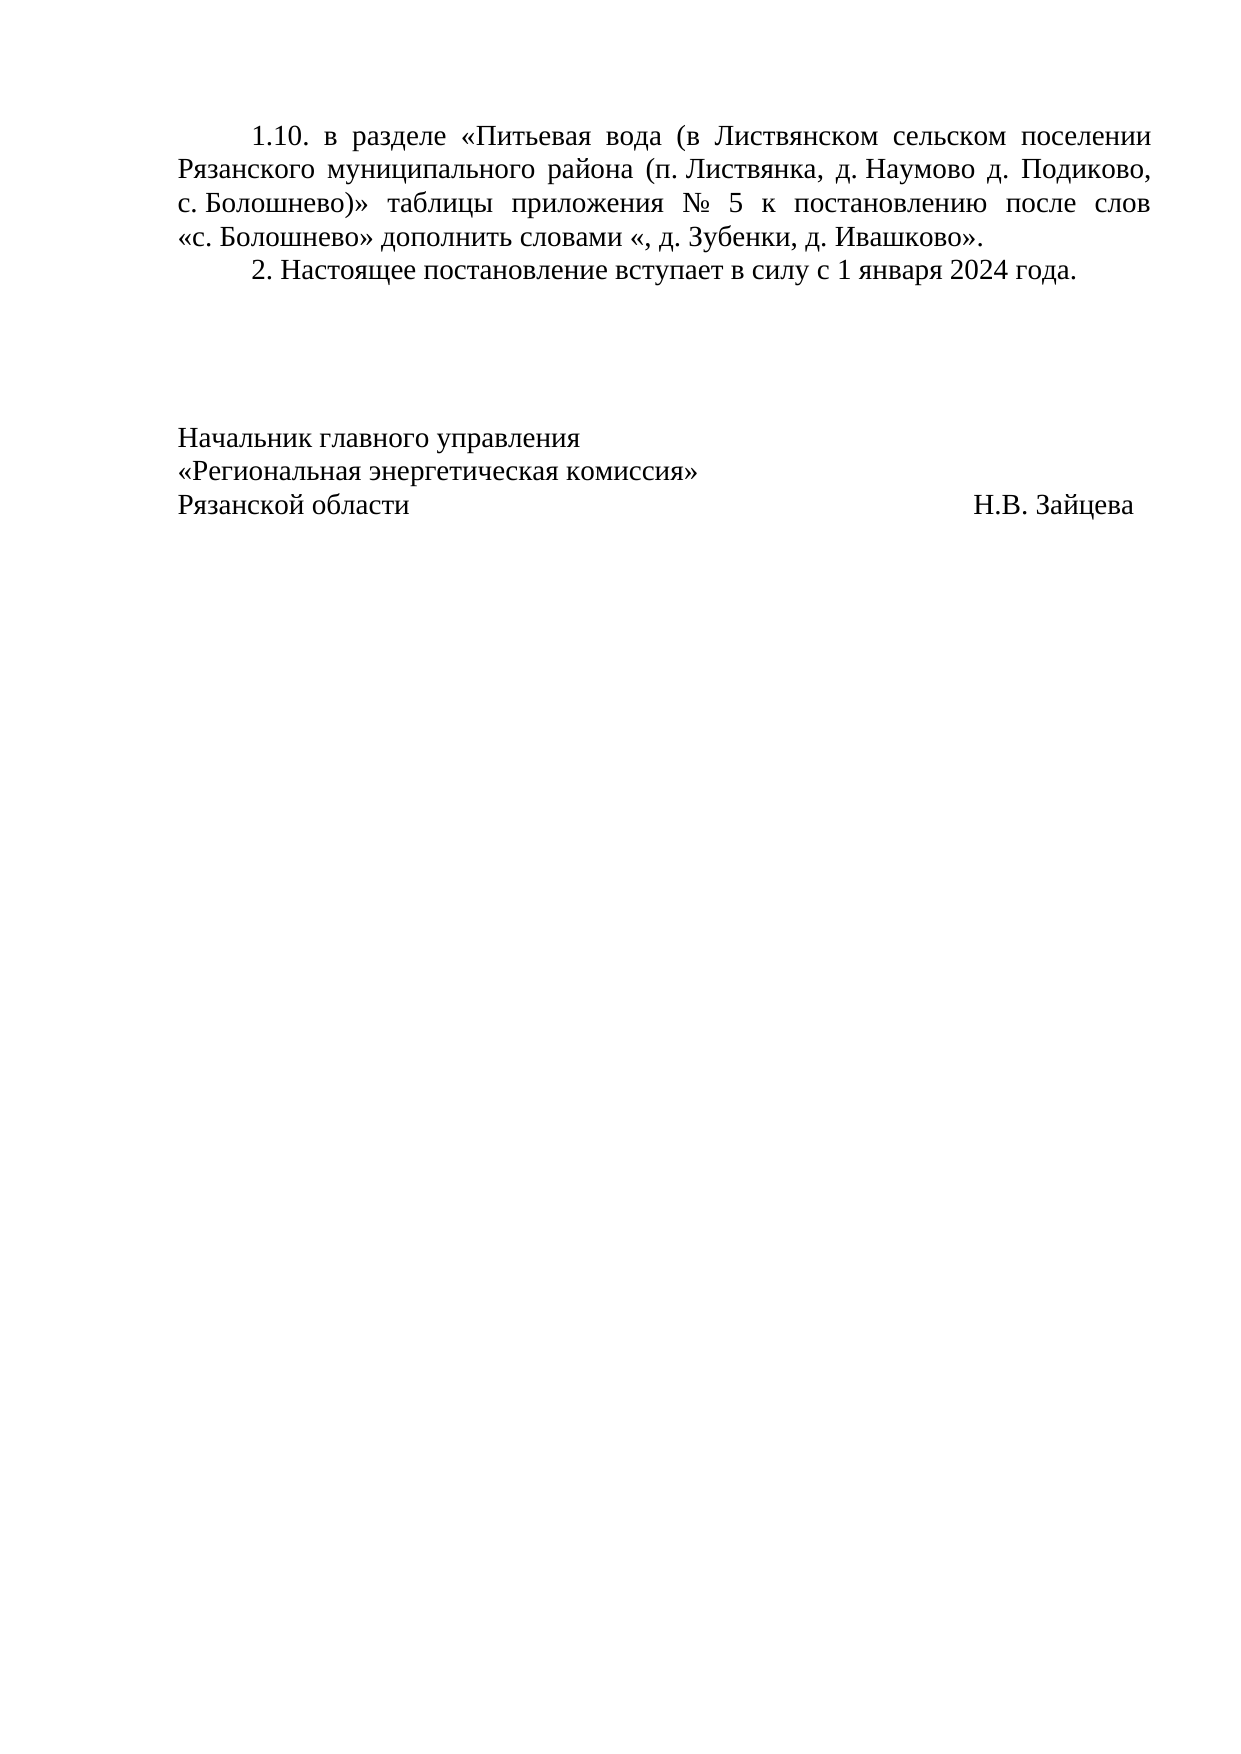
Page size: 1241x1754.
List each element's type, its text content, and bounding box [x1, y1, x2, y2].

text 1.10. в разделе «Питьевая вода (в Листвянском сельском поселении Рязанского муниципального района (п. Листвянка, д. Наумово д. Подиково, с. Болошнево)» таблицы приложения № 5 к постановлению после слов «с. Болошнево» дополнить словами «, д. Зубенки, д. Ивашково». [177, 118, 1152, 252]
text Начальник главного управления [177, 420, 1152, 453]
text Рязанской области Н.В. Зайцева [177, 487, 1152, 521]
text «Региональная энергетическая комиссия» [177, 453, 1152, 487]
text 2. Настоящее постановление вступает в силу с 1 января 2024 года. [177, 252, 1152, 286]
